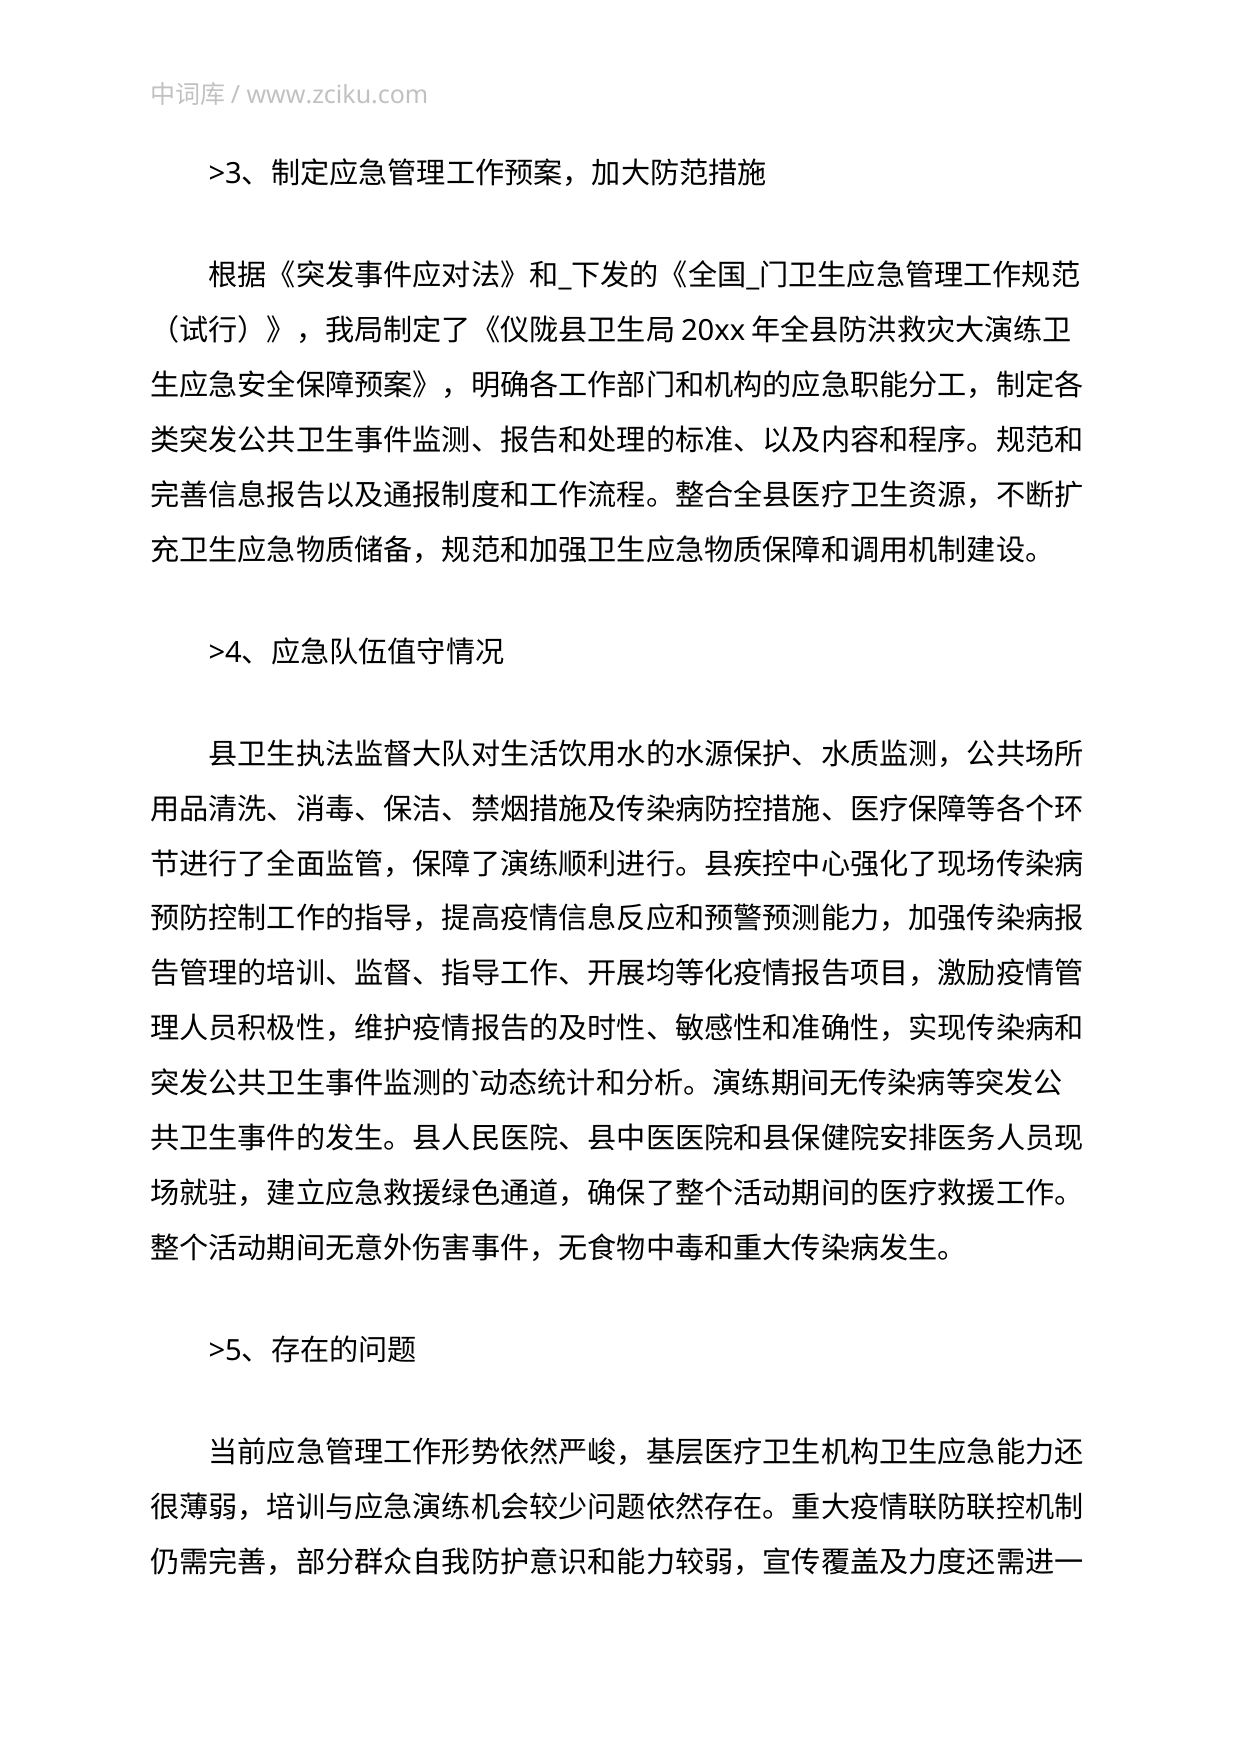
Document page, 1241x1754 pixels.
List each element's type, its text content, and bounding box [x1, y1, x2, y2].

text >5、存在的问题 [150, 1326, 1090, 1369]
text >4、应急队伍值守情况 [150, 628, 1090, 671]
text 县卫生执法监督大队对生活饮用水的水源保护、水质监测，公共场所用品清洗、消毒、保洁、禁烟措施及传染病防控措施、医疗保障等各个环节进行了全面监管，保障了演练顺利进行。县疾控中心强化了现场传染病预防控制工作的指导，提高疫情信息反应和预警预测能力，加强传染病报告管理的培训、监督、指导工作、开展均等化疫情报告项目，激励疫情管理人员积极性，维护疫情报告的及时性、敏感性和准确性，实现传染病和突发公共卫生事件监测的`动态统计和分析。演练期间无传染病等突发公共卫生事件的发生。县人民医院、县中医医院和县保健院安排医务人员现场就驻，建立应急救援绿色通道，确保了整个活动期间的医疗救援工作。整个活动期间无意外伤害事件，无食物中毒和重大传染病发生。 [150, 730, 1090, 1267]
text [150, 1428, 1090, 1580]
text >3、制定应急管理工作预案，加大防范措施 [150, 150, 1090, 192]
text 根据《突发事件应对法》和_下发的《全国_门卫生应急管理工作规范（试行）》，我局制定了《仪陇县卫生局20xx年全县防洪救灾大演练卫生应急安全保障预案》，明确各工作部门和机构的应急职能分工，制定各类突发公共卫生事件监测、报告和处理的标准、以及内容和程序。规范和完善信息报告以及通报制度和工作流程。整合全县医疗卫生资源，不断扩充卫生应急物质储备，规范和加强卫生应急物质保障和调用机制建设。 [150, 252, 1090, 569]
